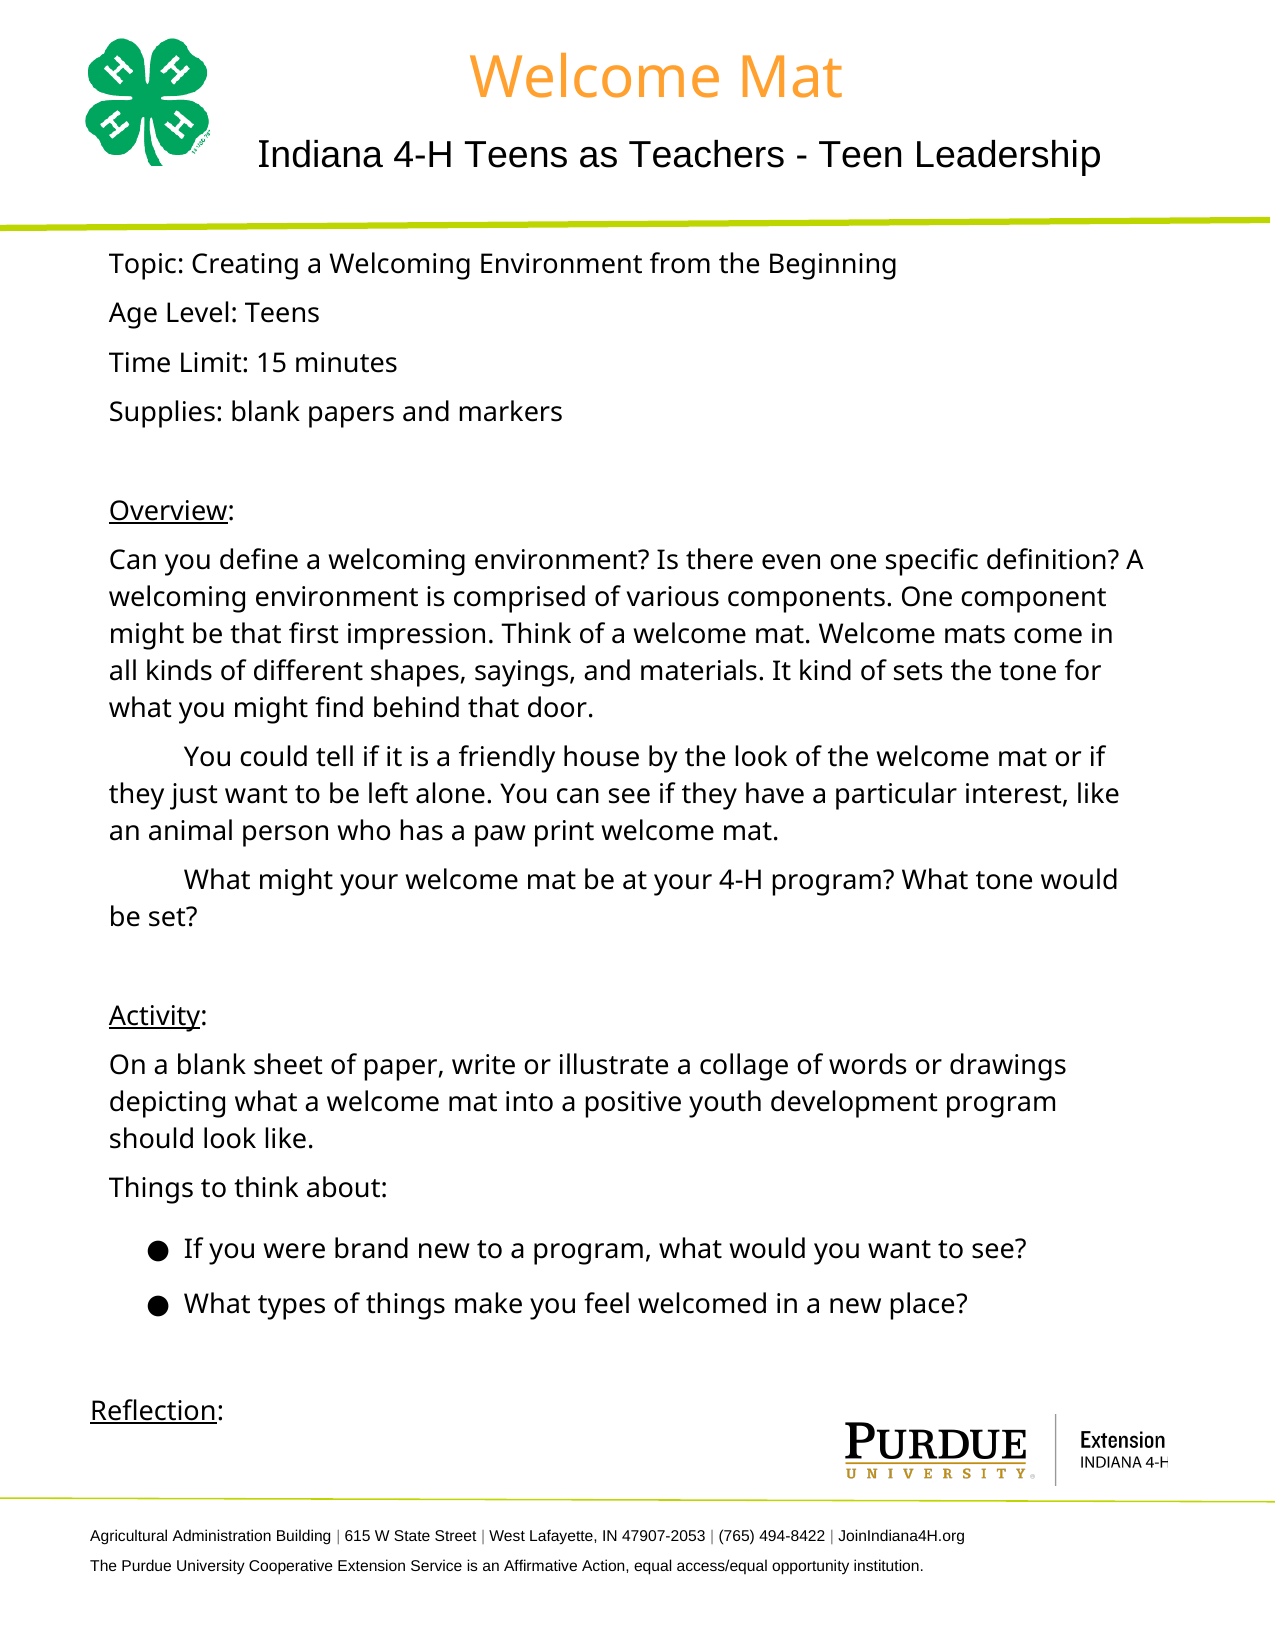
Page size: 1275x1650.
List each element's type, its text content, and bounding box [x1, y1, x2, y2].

text On a blank sheet of paper, write or illustrate a collage of words or drawings depicting what a welcome mat into a positive youth development program should look like. [109, 1046, 1147, 1156]
text Age Level: Teens [109, 294, 1147, 331]
picture [85, 38, 210, 166]
text Supplies: blank papers and markers [109, 392, 1147, 429]
text Activity: [109, 996, 1147, 1033]
picture [845, 1414, 1168, 1486]
text Overview: [109, 491, 1147, 528]
text Can you define a welcoming environment? Is there even one specific definition? A welcoming environment is comprised of various components. One component might be that first impression. Think of a welcome mat. Welcome mats come in all kinds of different shapes, sayings, and materials. It kind of sets the tone for what you might find behind that door. [109, 541, 1147, 725]
text Time Limit: 15 minutes [109, 343, 1147, 380]
text You could tell if it is a friendly house by the look of the welcome mat or if they just want to be left alone. You can see if they have a particular interest, like an animal person who has a paw print welcome mat. [109, 737, 1147, 848]
list If you were brand new to a program, what would you want to see? [146, 1218, 1147, 1273]
text What might your welcome mat be at your 4-H program? What tone would be set? [109, 861, 1147, 934]
text Topic: Creating a Welcoming Environment from the Beginning [109, 244, 1147, 281]
list What types of things make you feel welcomed in a new place? [146, 1273, 1147, 1329]
text Things to think about: [109, 1169, 1147, 1206]
text Reflection: [90, 1391, 1147, 1428]
